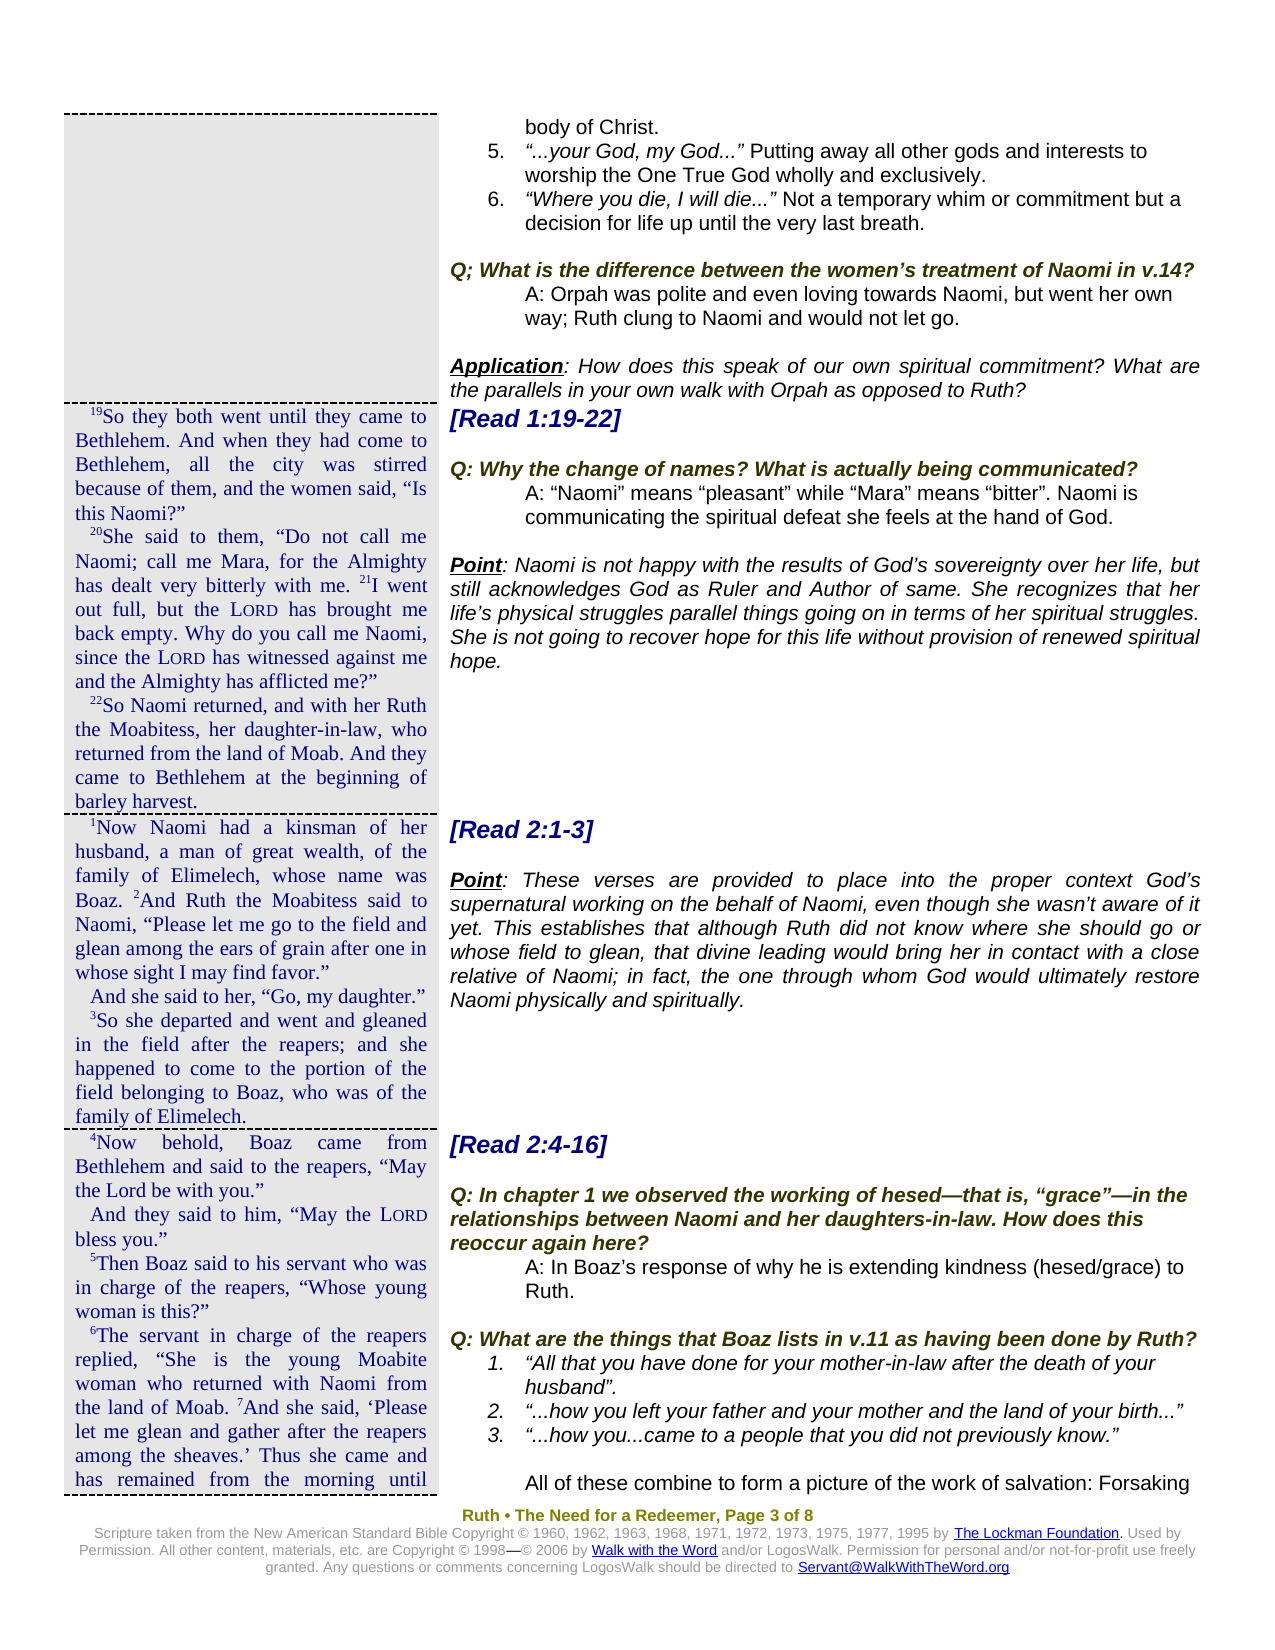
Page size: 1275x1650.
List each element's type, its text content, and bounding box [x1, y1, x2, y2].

table_cell [Read 2:1-3] Point: These verses are provided to place into the proper context God’s supernatural working on the behalf of Naomi, even though she wasn’t aware of it yet. This establishes that although Ruth did not know where she should go or whose field to glean, that divine leading would bring her in contact with a close relative of Naomi; in fact, the one through whom God would ultimately restore Naomi physically and spiritually. [439, 813, 1213, 1128]
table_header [439, 113, 1213, 402]
table_cell 1Now Naomi had a kinsman of her husband, a man of great wealth, of the family of Elimelech, whose name was Boaz. 2And Ruth the Moabitess said to Naomi, “Please let me go to the field and glean among the ears of grain after one in whose sight I may find favor.” And she said to her, “Go, my daughter.” 3So she departed and went and gleaned in the field after the reapers; and she happened to come to the portion of the field belonging to Boaz, who was of the family of Elimelech. [64, 813, 439, 1128]
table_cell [64, 1128, 439, 1494]
table_cell 19So they both went until they came to . And when they had come to , all the city was stirred because of them, and the women said, “Is this Naomi?” 20She said to them, “Do not call me Naomi; call me Mara, for the Almighty has dealt very bitterly with me. 21I went out full, but the Lord has brought me back empty. Why do you call me Naomi, since the Lord has witnessed against me and the Almighty has afflicted me?” 22So Naomi returned, and with her Ruth the Moabitess, her daughter-in-law, who returned from the . And they came to at the beginning of barley harvest. [64, 402, 439, 813]
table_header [64, 113, 439, 402]
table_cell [439, 1128, 1213, 1494]
table_cell [Read 1:19-22] Q: Why the change of names? What is actually being communicated? A: “Naomi” means “pleasant” while “Mara” means “bitter”. Naomi is communicating the spiritual defeat she feels at the hand of God. Point: Naomi is not happy with the results of God’s sovereignty over her life, but still acknowledges God as Ruler and Author of same. She recognizes that her life’s physical struggles parallel things going on in terms of her spiritual struggles. She is not going to recover hope for this life without provision of renewed spiritual hope. [439, 402, 1213, 813]
